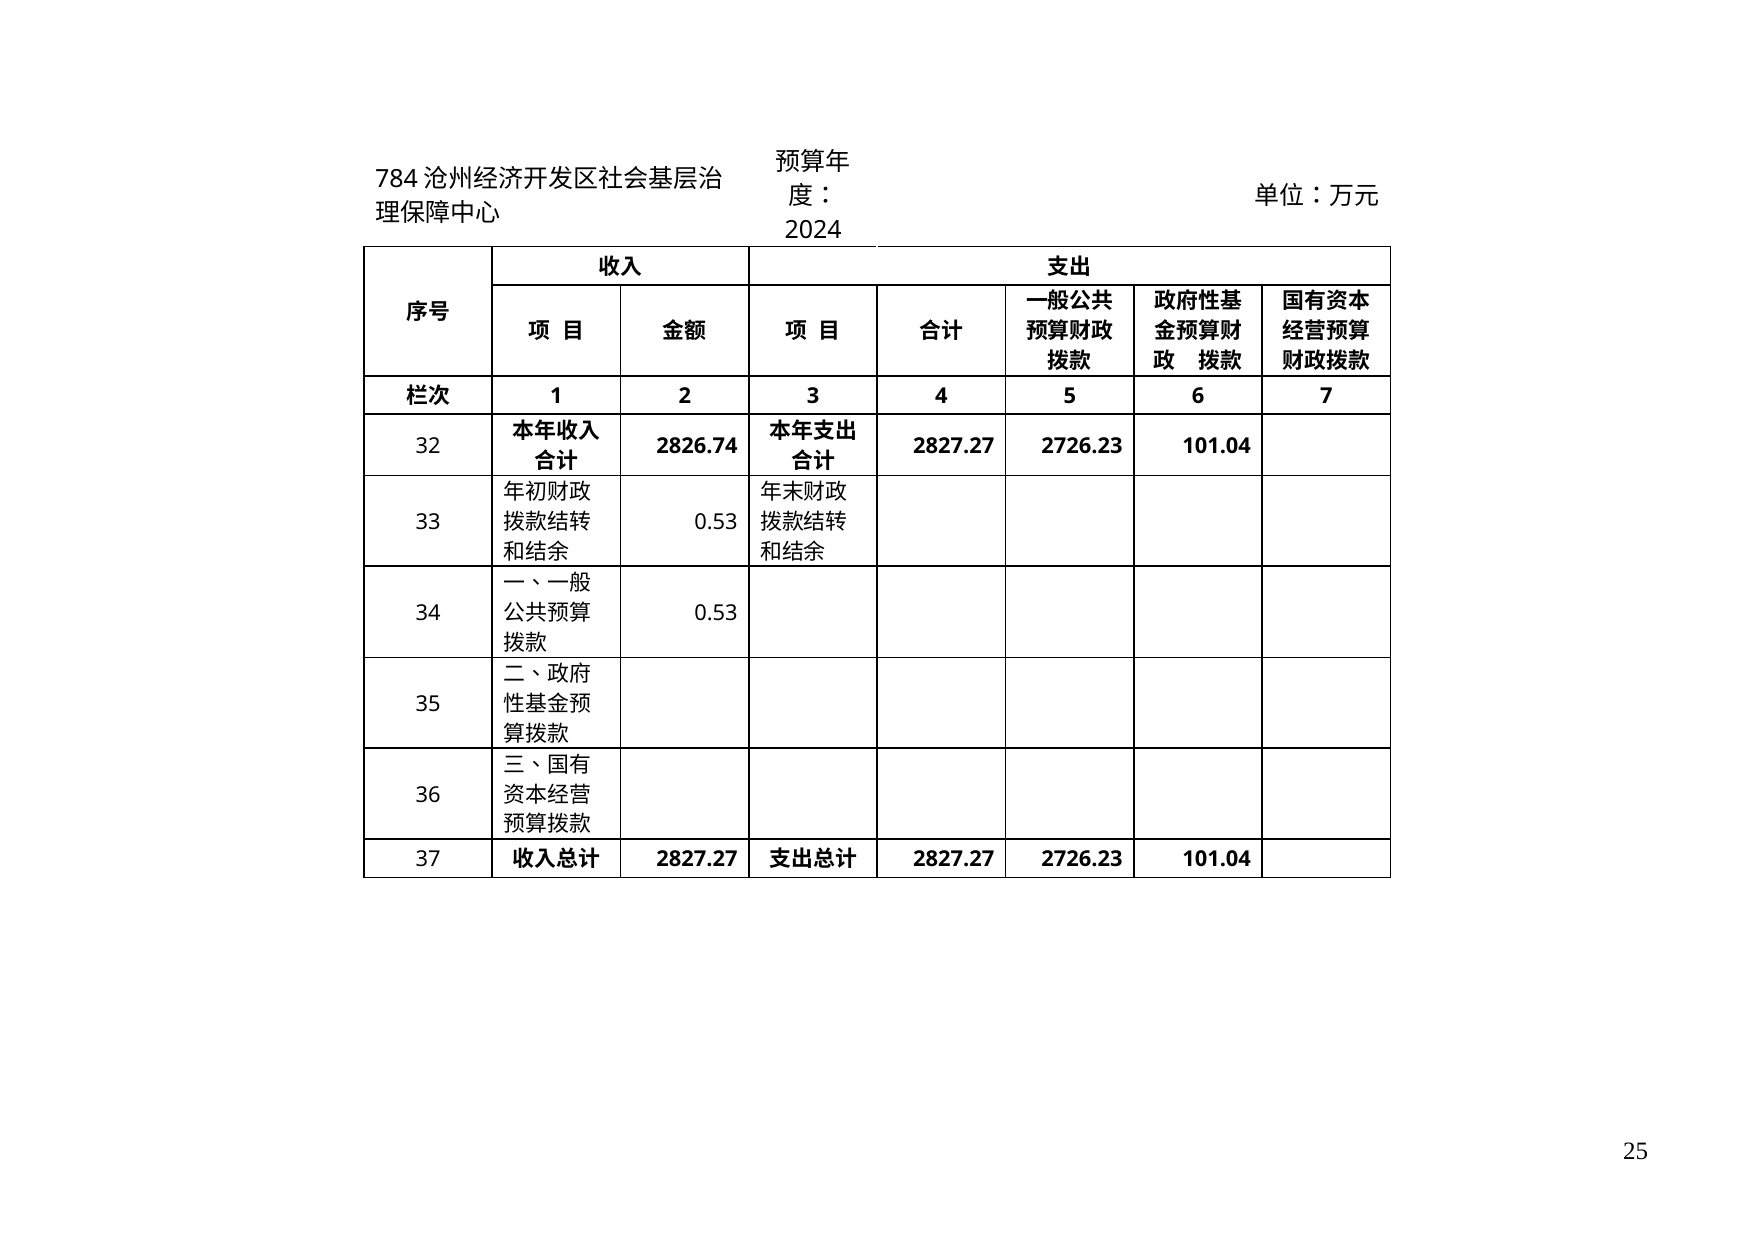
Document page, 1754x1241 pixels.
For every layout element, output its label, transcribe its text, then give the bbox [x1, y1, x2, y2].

table_cell 101.04 [1135, 840, 1261, 877]
table_cell [1135, 749, 1261, 838]
table_cell 合计 [878, 286, 1005, 375]
table_cell 2827.27 [878, 840, 1005, 877]
table_cell [1006, 658, 1133, 747]
table_cell 6 [1135, 377, 1261, 413]
table_cell 收入总计 [493, 840, 620, 877]
table_cell 101.04 [1135, 415, 1261, 474]
table_cell 3 [750, 377, 876, 413]
table_cell [1263, 567, 1390, 656]
table_cell [1263, 840, 1390, 877]
table_cell 5 [1006, 377, 1133, 413]
table_cell 0.53 [621, 476, 748, 565]
table_cell [1135, 658, 1261, 747]
table_cell 本年收入合计 [493, 415, 620, 474]
table_cell 项 目 [750, 286, 876, 375]
table_cell [1006, 749, 1133, 838]
table_cell [878, 749, 1005, 838]
table_cell 项 目 [493, 286, 620, 375]
table_cell 37 [365, 840, 491, 877]
table_cell 一般公共预算财政拨款 [1006, 286, 1133, 375]
table_cell 2 [621, 377, 748, 413]
table_cell 2726.23 [1006, 415, 1133, 474]
table_cell 1 [493, 377, 620, 413]
table_cell 政府性基金预算财政 拨款 [1135, 286, 1261, 375]
table_cell 0.53 [621, 567, 748, 656]
table_cell [750, 567, 876, 656]
table_cell [878, 658, 1005, 747]
table_cell 34 [365, 567, 491, 656]
table_cell 收入 [493, 247, 748, 284]
table_cell [1263, 749, 1390, 838]
table_cell 2827.27 [621, 840, 748, 877]
table_cell 7 [1263, 377, 1390, 413]
table_cell [750, 658, 876, 747]
table_cell 4 [878, 377, 1005, 413]
table_cell 支出 [750, 247, 1390, 284]
table_cell 2827.27 [878, 415, 1005, 474]
table_header 784沧州经济开发区社会基层治理保障中心 [365, 143, 748, 246]
table_cell 支出总计 [750, 840, 876, 877]
table_cell 序号 [365, 247, 491, 375]
table_cell [1263, 415, 1390, 474]
table_cell [1263, 476, 1390, 565]
table_cell 一、一般公共预算拨款 [493, 567, 620, 656]
table_cell 栏次 [365, 377, 491, 413]
table_cell [1263, 658, 1390, 747]
table_cell 2826.74 [621, 415, 748, 474]
table_cell 二、政府性基金预算拨款 [493, 658, 620, 747]
table_cell [1006, 476, 1133, 565]
table_cell [878, 476, 1005, 565]
table_cell 金额 [621, 286, 748, 375]
table_cell 32 [365, 415, 491, 474]
table_cell [1135, 476, 1261, 565]
table_cell 本年支出合计 [750, 415, 876, 474]
table_cell 国有资本经营预算财政拨款 [1263, 286, 1390, 375]
table_cell 2726.23 [1006, 840, 1133, 877]
table_cell [621, 658, 748, 747]
table_cell [1135, 567, 1261, 656]
table_cell 33 [365, 476, 491, 565]
table_cell 三、国有资本经营预算拨款 [493, 749, 620, 838]
table_header 预算年度：2024 [750, 143, 876, 246]
table_cell [878, 567, 1005, 656]
table_cell [1006, 567, 1133, 656]
table_cell 36 [365, 749, 491, 838]
table_cell [750, 749, 876, 838]
table_cell [621, 749, 748, 838]
table_cell 年初财政拨款结转和结余 [493, 476, 620, 565]
table_cell 年末财政拨款结转和结余 [750, 476, 876, 565]
table_cell 35 [365, 658, 491, 747]
table_header 单位：万元 [878, 143, 1390, 246]
